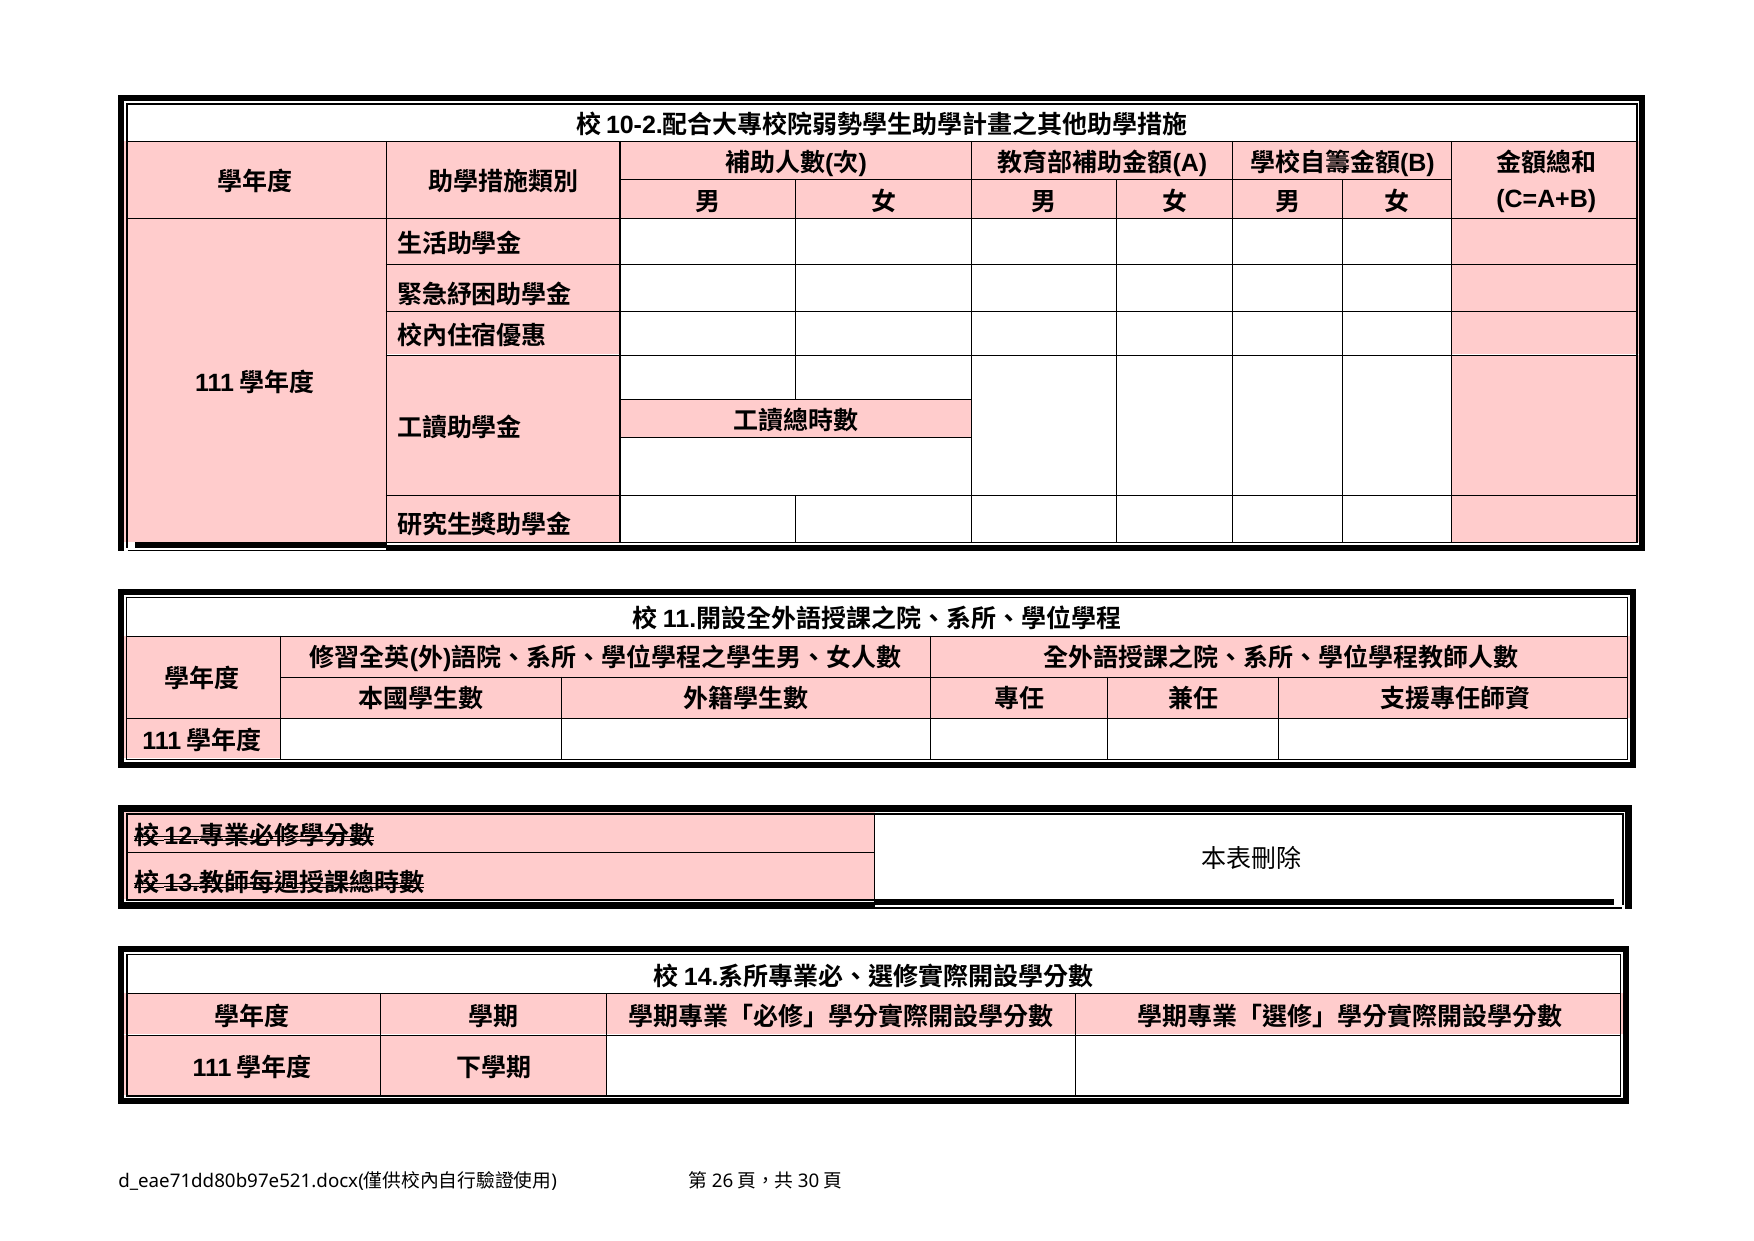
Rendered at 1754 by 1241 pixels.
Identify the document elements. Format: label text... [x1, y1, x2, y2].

table_cell [1452, 356, 1636, 495]
table_cell [1452, 496, 1636, 542]
table_cell 女 [1343, 180, 1451, 218]
table_cell [972, 356, 1116, 495]
table_cell 專任 [931, 678, 1107, 718]
table_cell 外籍學生數 [562, 678, 930, 718]
table_cell 工讀助學金 [387, 356, 619, 495]
table_cell [621, 312, 795, 354]
table_cell [1108, 719, 1278, 758]
table_cell [1343, 312, 1451, 354]
table_cell [796, 496, 971, 542]
table_header 校11.開設全外語授課之院、系所、學位學程 [127, 598, 1627, 636]
table_cell [621, 356, 795, 399]
table_cell 學期專業「必修」學分實際開設學分數 [607, 994, 1075, 1034]
table_cell [796, 265, 971, 311]
table_cell [1117, 219, 1232, 264]
table_cell [796, 312, 971, 354]
table_cell 研究生獎助學金 [387, 496, 619, 542]
table_cell [972, 312, 1116, 354]
table_cell [1343, 356, 1451, 495]
table_cell [931, 719, 1107, 758]
table_cell [1452, 219, 1636, 264]
table_header 校12.專業必修學分數 [128, 815, 874, 852]
table_cell 校內住宿優惠 [387, 312, 619, 354]
table_cell 女 [796, 180, 971, 218]
table_cell 女 [1117, 180, 1232, 218]
table_cell [1233, 356, 1342, 495]
table_cell 學年度 [128, 142, 386, 218]
table_cell 修習全英(外)語院、系所、學位學程之學生男、女人數 [281, 637, 930, 677]
table_cell [1343, 265, 1451, 311]
table_cell [1343, 219, 1451, 264]
table_cell [796, 219, 971, 264]
table_cell [1117, 496, 1232, 542]
table_cell [1233, 219, 1342, 264]
table_header 校10-2.配合大專校院弱勢學生助學計畫之其他助學措施 [128, 105, 1636, 141]
table_cell 學校自籌金額(B) [1233, 142, 1451, 179]
table_cell 本國學生數 [281, 678, 561, 718]
table_cell [1233, 265, 1342, 311]
table_header 本表刪除 [875, 815, 1622, 899]
table_cell 兼任 [1108, 678, 1278, 718]
table_cell [972, 219, 1116, 264]
table_cell 男 [972, 180, 1116, 218]
table_cell [621, 265, 795, 311]
table_cell 助學措施類別 [387, 142, 619, 218]
table_cell [972, 265, 1116, 311]
table_cell 下學期 [381, 1036, 606, 1095]
table_cell [607, 1036, 1075, 1095]
table_cell 111學年度 [128, 219, 386, 542]
table_cell 工讀總時數 [621, 400, 971, 437]
table_cell 學年度 [128, 994, 380, 1034]
table_cell [621, 496, 795, 542]
table_cell 學期專業「選修」學分實際開設學分數 [1076, 994, 1620, 1034]
table_cell [796, 356, 971, 399]
table_cell 學年度 [127, 637, 280, 718]
table_cell [1117, 356, 1232, 495]
table_cell [1117, 312, 1232, 354]
table_cell [562, 719, 930, 758]
table_cell 111學年度 [127, 719, 280, 758]
table_cell [972, 496, 1116, 542]
table_cell 學期 [381, 994, 606, 1034]
table_cell 金額總和(C=A+B) [1452, 142, 1636, 218]
table_cell 校13.教師每週授課總時數 [128, 853, 874, 899]
table_cell [1233, 496, 1342, 542]
table_cell 111學年度 [128, 1036, 380, 1095]
table_cell [1452, 312, 1636, 354]
table_cell 全外語授課之院、系所、學位學程教師人數 [931, 637, 1627, 677]
table_cell 補助人數(次) [621, 142, 971, 179]
table_cell 男 [621, 180, 795, 218]
table_cell [1279, 719, 1627, 758]
table_cell 教育部補助金額(A) [972, 142, 1232, 179]
table_cell 緊急紓困助學金 [387, 265, 619, 311]
table_cell [281, 719, 561, 758]
table_cell 支援專任師資 [1279, 678, 1627, 718]
table_cell [621, 438, 971, 495]
table_cell [1117, 265, 1232, 311]
table_cell [1452, 265, 1636, 311]
table_cell [1233, 312, 1342, 354]
table_cell [1343, 496, 1451, 542]
table_header 校14.系所專業必、選修實際開設學分數 [128, 955, 1620, 993]
table_cell [1076, 1036, 1620, 1095]
table_cell [621, 219, 795, 264]
table_cell 男 [1233, 180, 1342, 218]
table_cell 生活助學金 [387, 219, 619, 264]
